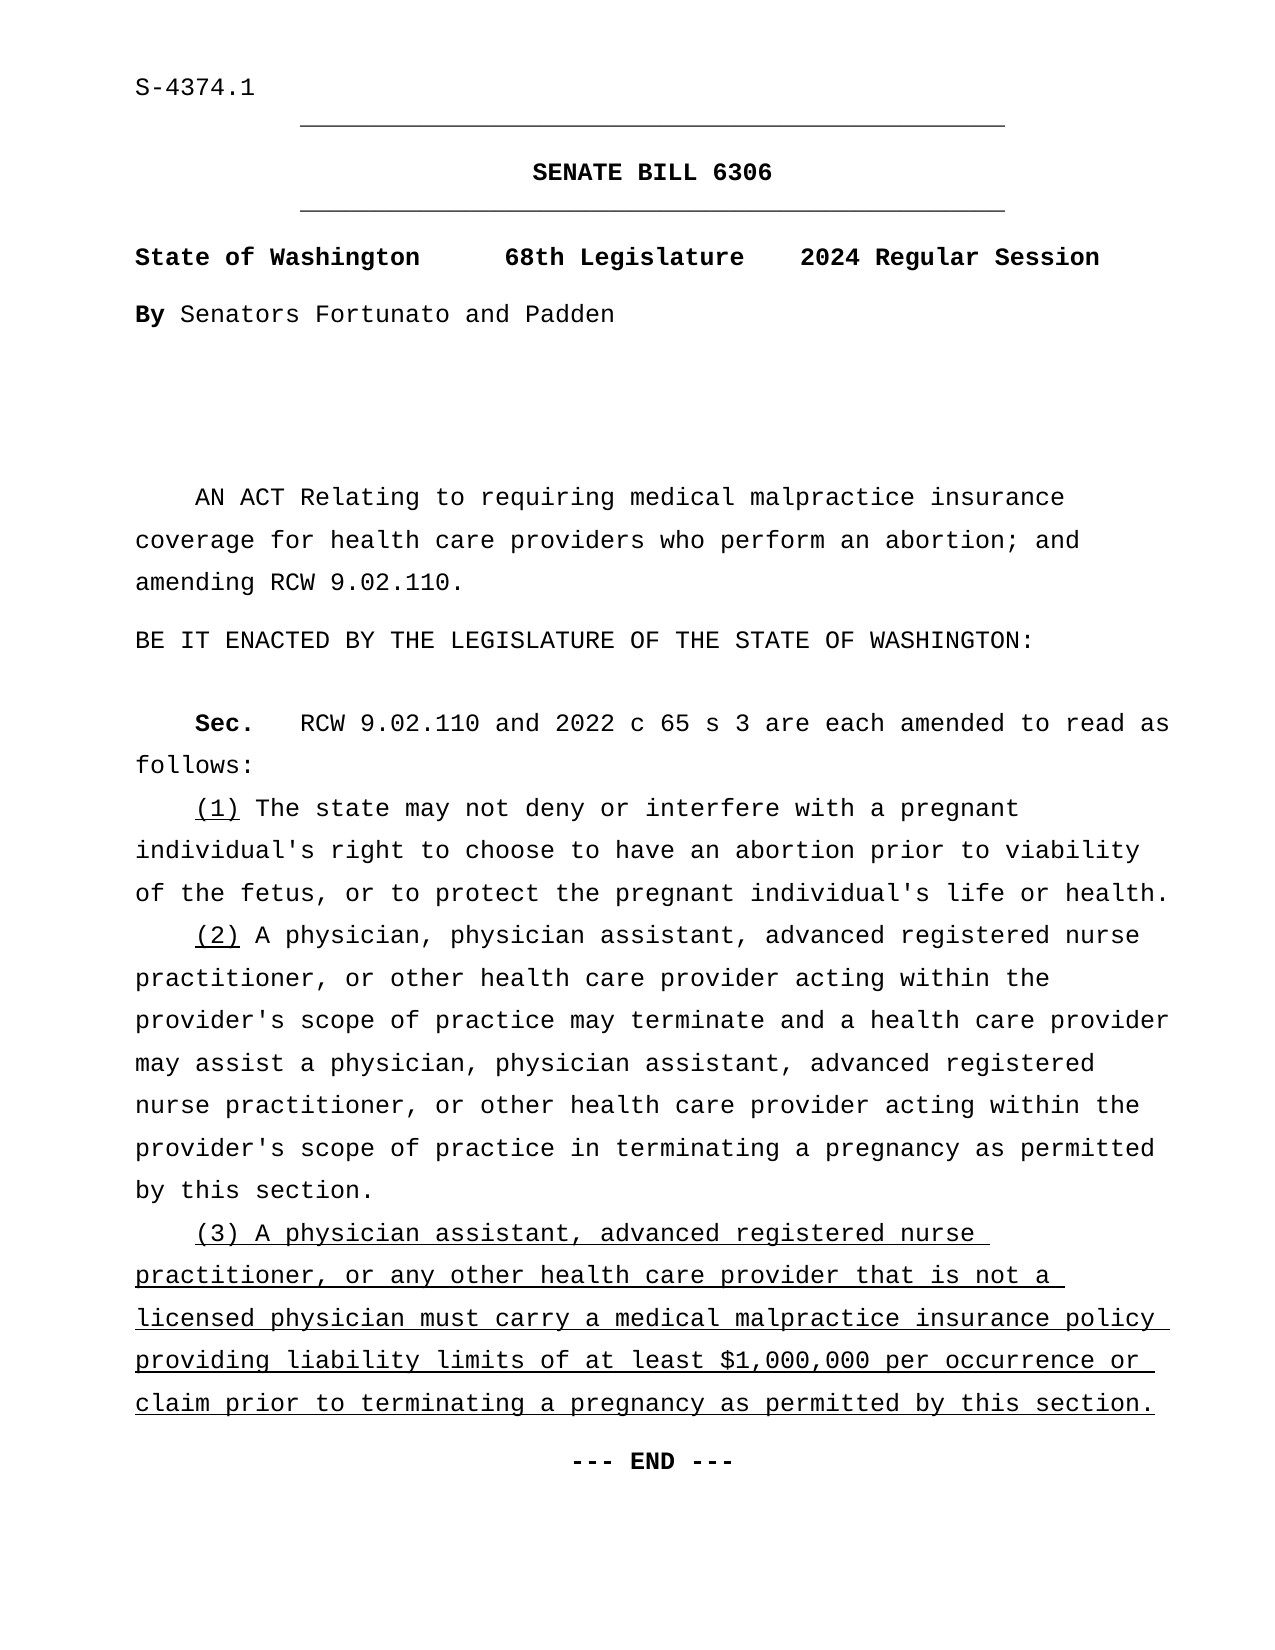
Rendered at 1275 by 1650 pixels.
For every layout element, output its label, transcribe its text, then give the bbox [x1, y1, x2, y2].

text SENATE BILL 6306 [135, 160, 1170, 188]
text AN ACT Relating to requiring medical malpractice insurance coverage for health care providers who perform an abortion; and amending RCW 9.02.110. [135, 472, 1170, 599]
text (2) A physician, physician assistant, advanced registered nurse practitioner, or other health care provider acting within the provider's scope of practice may terminate and a health care provider may assist a physician, physician assistant, advanced registered nurse practitioner, or other health care provider acting within the provider's scope of practice in terminating a pregnancy as permitted by this section. [135, 910, 1170, 1207]
text (3) A physician assistant, advanced registered nurse practitioner, or any other health care provider that is not a licensed physician must carry a medical malpractice insurance policy providing liability limits of at least $1,000,000 per occurrence or claim prior to terminating a pregnancy as permitted by this section. [135, 1330, 1170, 1420]
text _______________________________________________ [135, 103, 1170, 132]
text (3) A physician assistant, advanced registered nurse practitioner, or any other health care provider that is not a licensed physician must carry a medical malpractice insurance policy providing liability limits of at least $1,000,000 per occurrence or claim prior to terminating a pregnancy as permitted by this section. [135, 1207, 1170, 1329]
text By Senators Fortunato and Padden [135, 302, 1170, 330]
text BE IT ENACTED BY THE LEGISLATURE OF THE STATE OF WASHINGTON: [135, 627, 1170, 656]
text Sec. RCW 9.02.110 and 2022 c 65 s 3 are each amended to read as follows: [135, 697, 1170, 782]
text S-4374.1 [135, 75, 1170, 103]
text (1) The state may not deny or interfere with a pregnant individual's right to choose to have an abortion prior to viability of the fetus, or to protect the pregnant individual's life or health. [135, 782, 1170, 910]
text _______________________________________________ [135, 188, 1170, 217]
text State of Washington 68th Legislature 2024 Regular Session [135, 245, 1170, 273]
text --- END --- [135, 1448, 1170, 1477]
